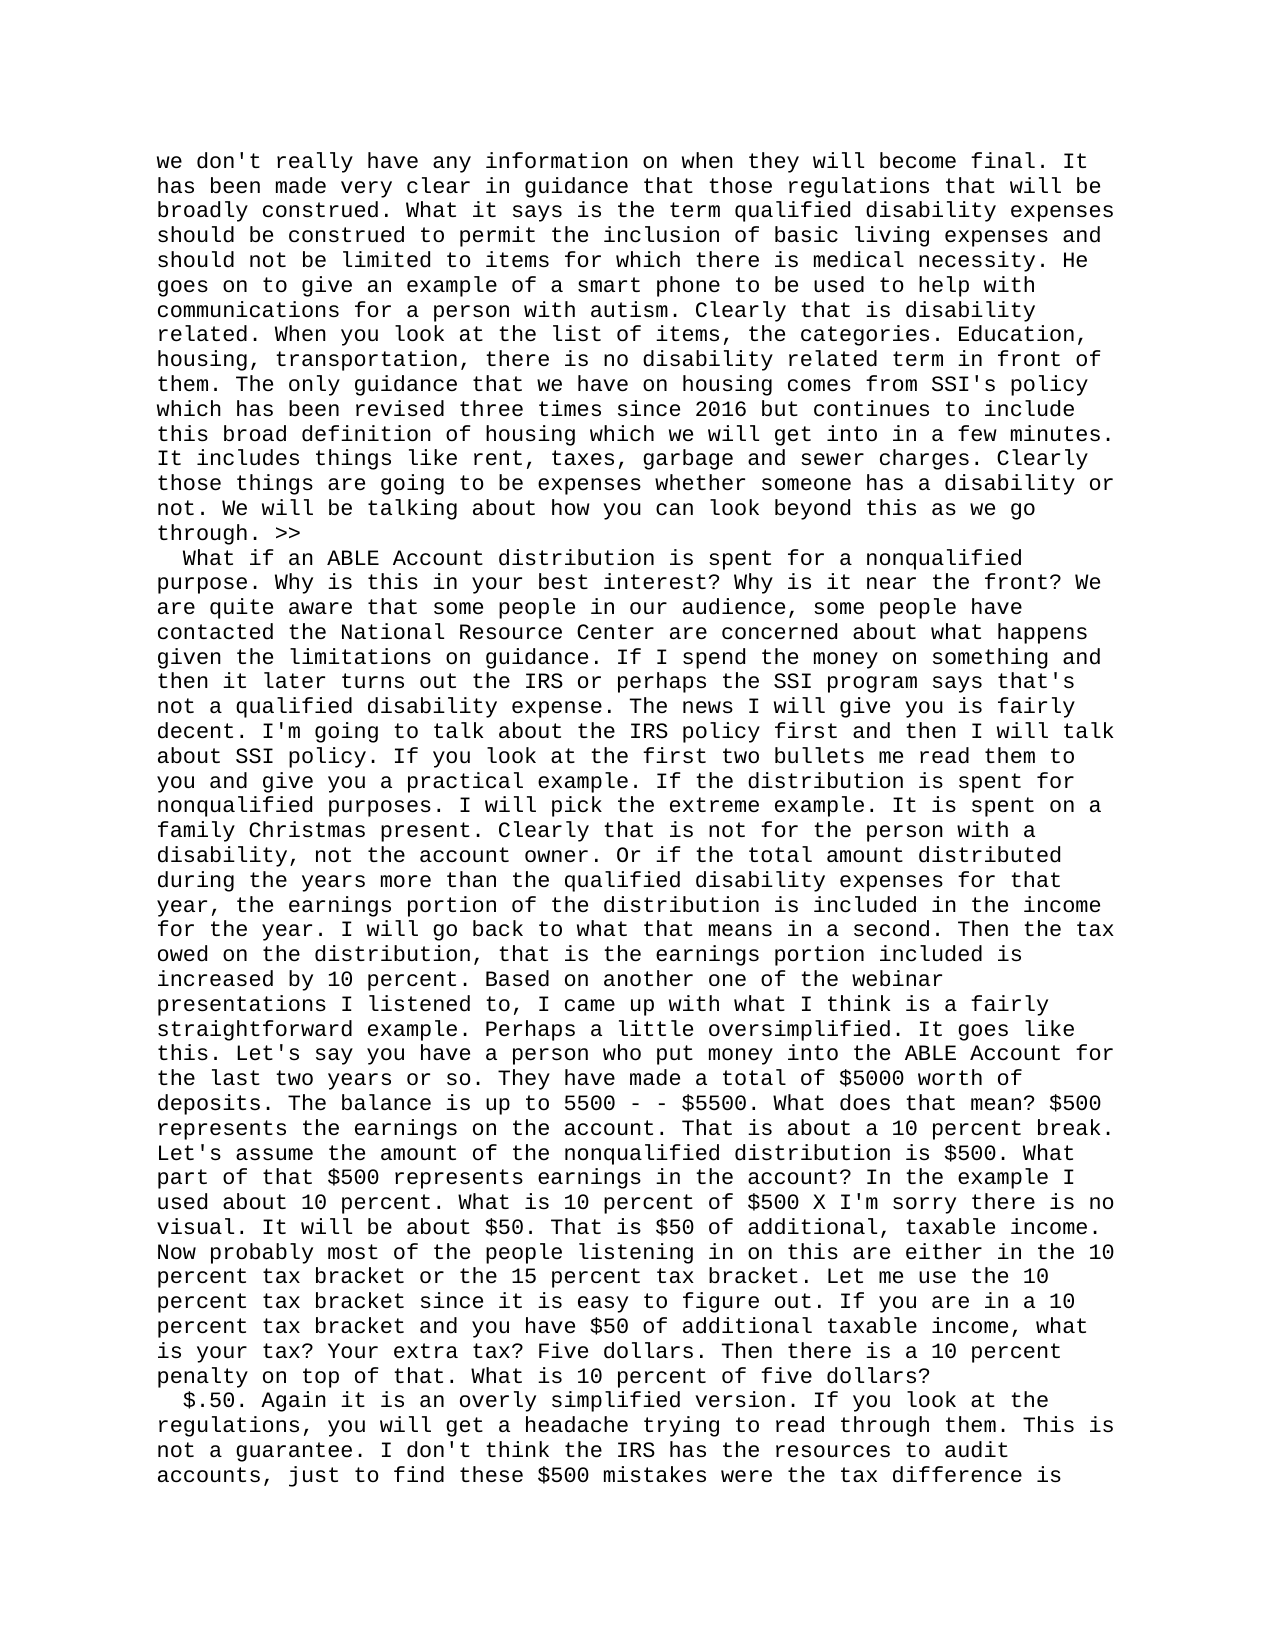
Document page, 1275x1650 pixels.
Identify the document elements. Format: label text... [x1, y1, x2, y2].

text What if an ABLE Account distribution is spent for a nonqualified purpose. Why is this in your best interest? Why is it near the front? We are quite aware that some people in our audience, some people have contacted the National Resource Center are concerned about what happens given the limitations on guidance. If I spend the money on something and then it later turns out the IRS or perhaps the SSI program says that's not a qualified disability expense. The news I will give you is fairly decent. I'm going to talk about the IRS policy first and then I will talk about SSI policy. If you look at the first two bullets me read them to you and give you a practical example. If the distribution is spent for nonqualified purposes. I will pick the extreme example. It is spent on a family Christmas present. Clearly that is not for the person with a disability, not the account owner. Or if the total amount distributed during the years more than the qualified disability expenses for that year, the earnings portion of the distribution is included in the income for the year. I will go back to what that means in a second. Then the tax owed on the distribution, that is the earnings portion included is increased by 10 percent. Based on another one of the webinar presentations I listened to, I came up with what I think is a fairly straightforward example. Perhaps a little oversimplified. It goes like this. Let's say you have a person who put money into the ABLE Account for the last two years or so. They have made a total of $5000 worth of deposits. The balance is up to 5500 - - $5500. What does that mean? $500 represents the earnings on the account. That is about a 10 percent break. Let's assume the amount of the nonqualified distribution is $500. What part of that $500 represents earnings in the account? In the example I used about 10 percent. What is 10 percent of $500 X I'm sorry there is no visual. It will be about $50. That is $50 of additional, taxable income. Now probably most of the people listening in on this are either in the 10 percent tax bracket or the 15 percent tax bracket. Let me use the 10 percent tax bracket since it is easy to figure out. If you are in a 10 percent tax bracket and you have $50 of additional taxable income, what is your tax? Your extra tax? Five dollars. Then there is a 10 percent penalty on top of that. What is 10 percent of five dollars? [156, 547, 1118, 1389]
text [156, 1389, 1118, 1489]
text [156, 150, 1118, 547]
